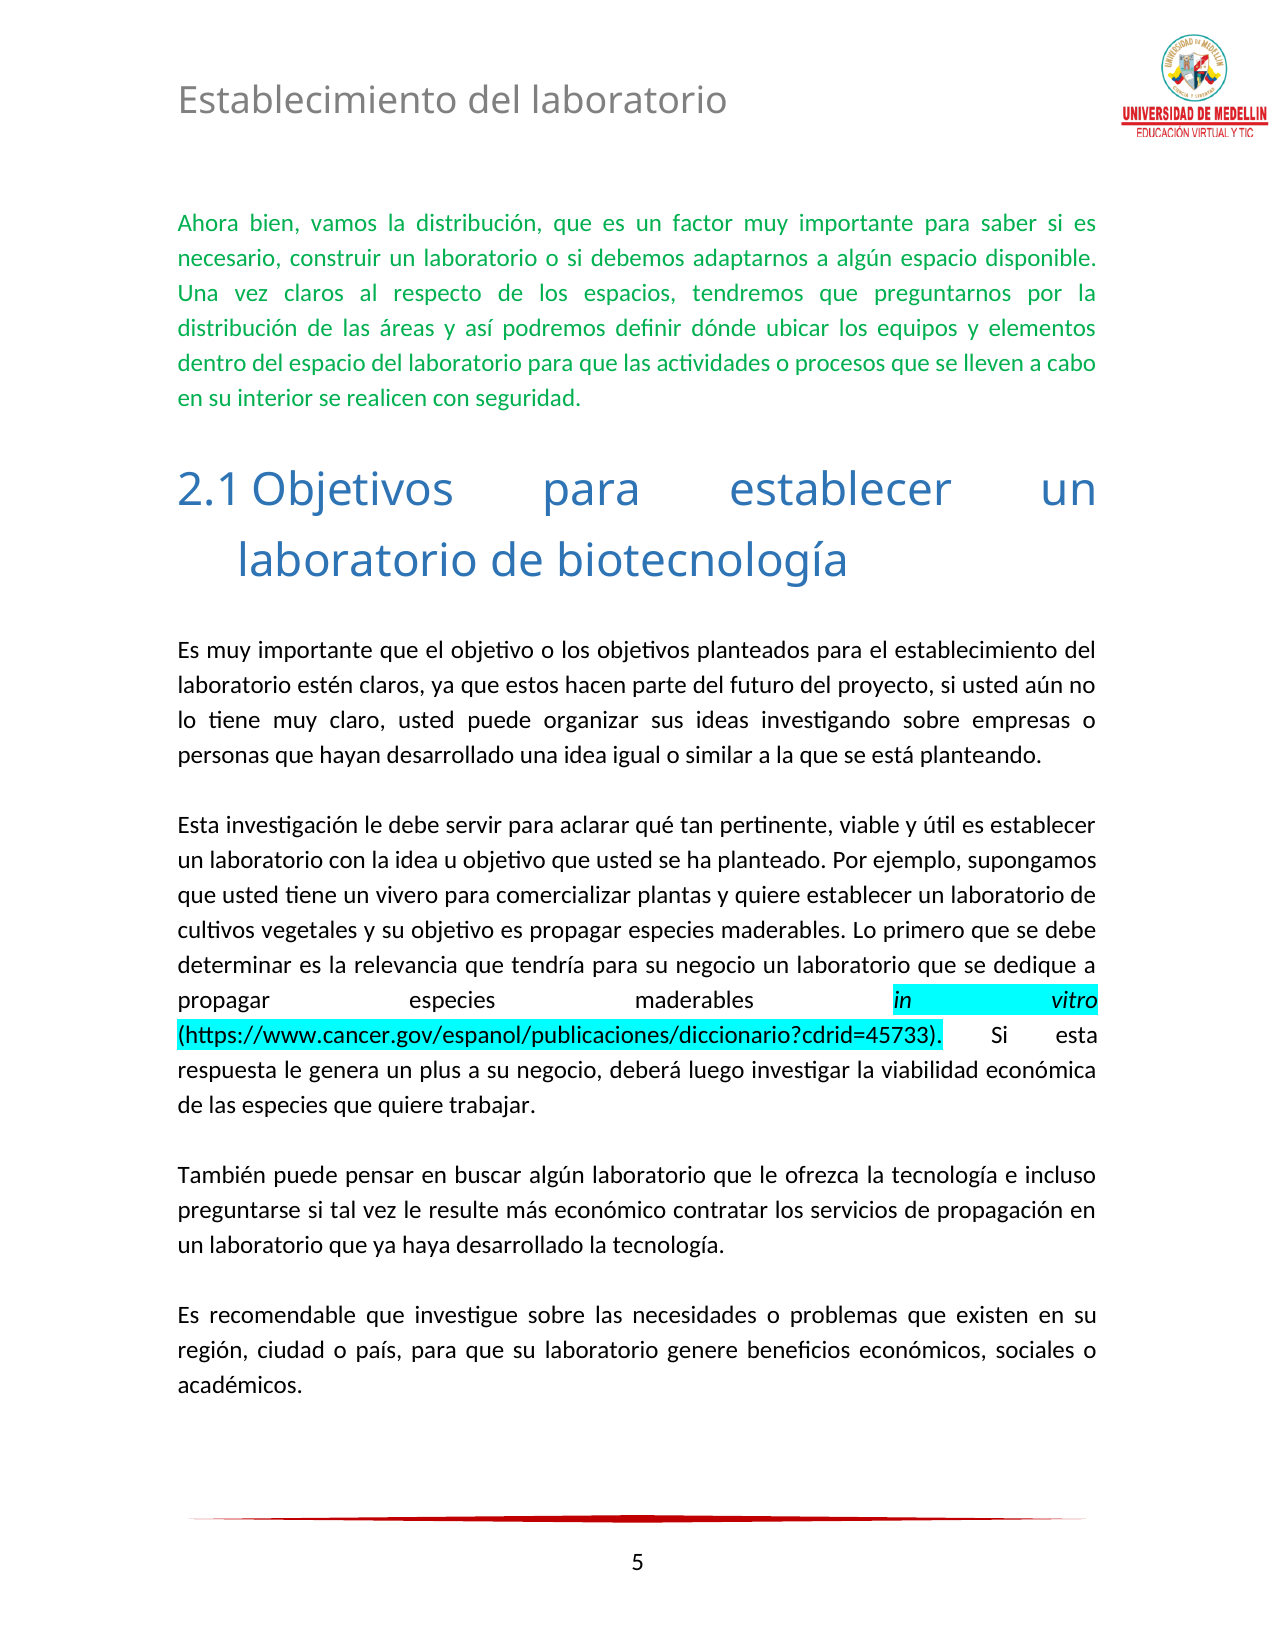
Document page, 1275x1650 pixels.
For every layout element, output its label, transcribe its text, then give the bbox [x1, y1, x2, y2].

subtitle Objetivos para establecer un laboratorio de biotecnología [177, 456, 1098, 590]
text También puede pensar en buscar algún laboratorio que le ofrezca la tecnología e incluso preguntarse si tal vez le resulte más económico contratar los servicios de propagación en un laboratorio que ya haya desarrollado la tecnología. [177, 1159, 1098, 1260]
picture [1116, 29, 1270, 137]
text Es recomendable que investigue sobre las necesidades o problemas que existen en su región, ciudad o país, para que su laboratorio genere beneficios económicos, sociales o académicos. [177, 1299, 1098, 1400]
text Esta investigación le debe servir para aclarar qué tan pertinente, viable y útil es establecer un laboratorio con la idea u objetivo que usted se ha planteado. Por ejemplo, supongamos que usted tiene un vivero para comercializar plantas y quiere establecer un laboratorio de cultivos vegetales y su objetivo es propagar especies maderables. Lo primero que se debe determinar es la relevancia que tendría para su negocio un laboratorio que se dedique a propagar especies maderables in vitro (https://www.cancer.gov/espanol/publicaciones/diccionario?cdrid=45733). Si esta respuesta le genera un plus a su negocio, deberá luego investigar la viabilidad económica de las especies que quiere trabajar. [177, 809, 1098, 1120]
text Es muy importante que el objetivo o los objetivos planteados para el establecimiento del laboratorio estén claros, ya que estos hacen parte del futuro del proyecto, si usted aún no lo tiene muy claro, usted puede organizar sus ideas investigando sobre empresas o personas que hayan desarrollado una idea igual o similar a la que se está planteando. [177, 634, 1098, 770]
text Ahora bien, vamos la distribución, que es un factor muy importante para saber si es necesario, construir un laboratorio o si debemos adaptarnos a algún espacio disponible. Una vez claros al respecto de los espacios, tendremos que preguntarnos por la distribución de las áreas y así podremos definir dónde ubicar los equipos y elementos dentro del espacio del laboratorio para que las actividades o procesos que se lleven a cabo en su interior se realicen con seguridad. [177, 207, 1098, 412]
